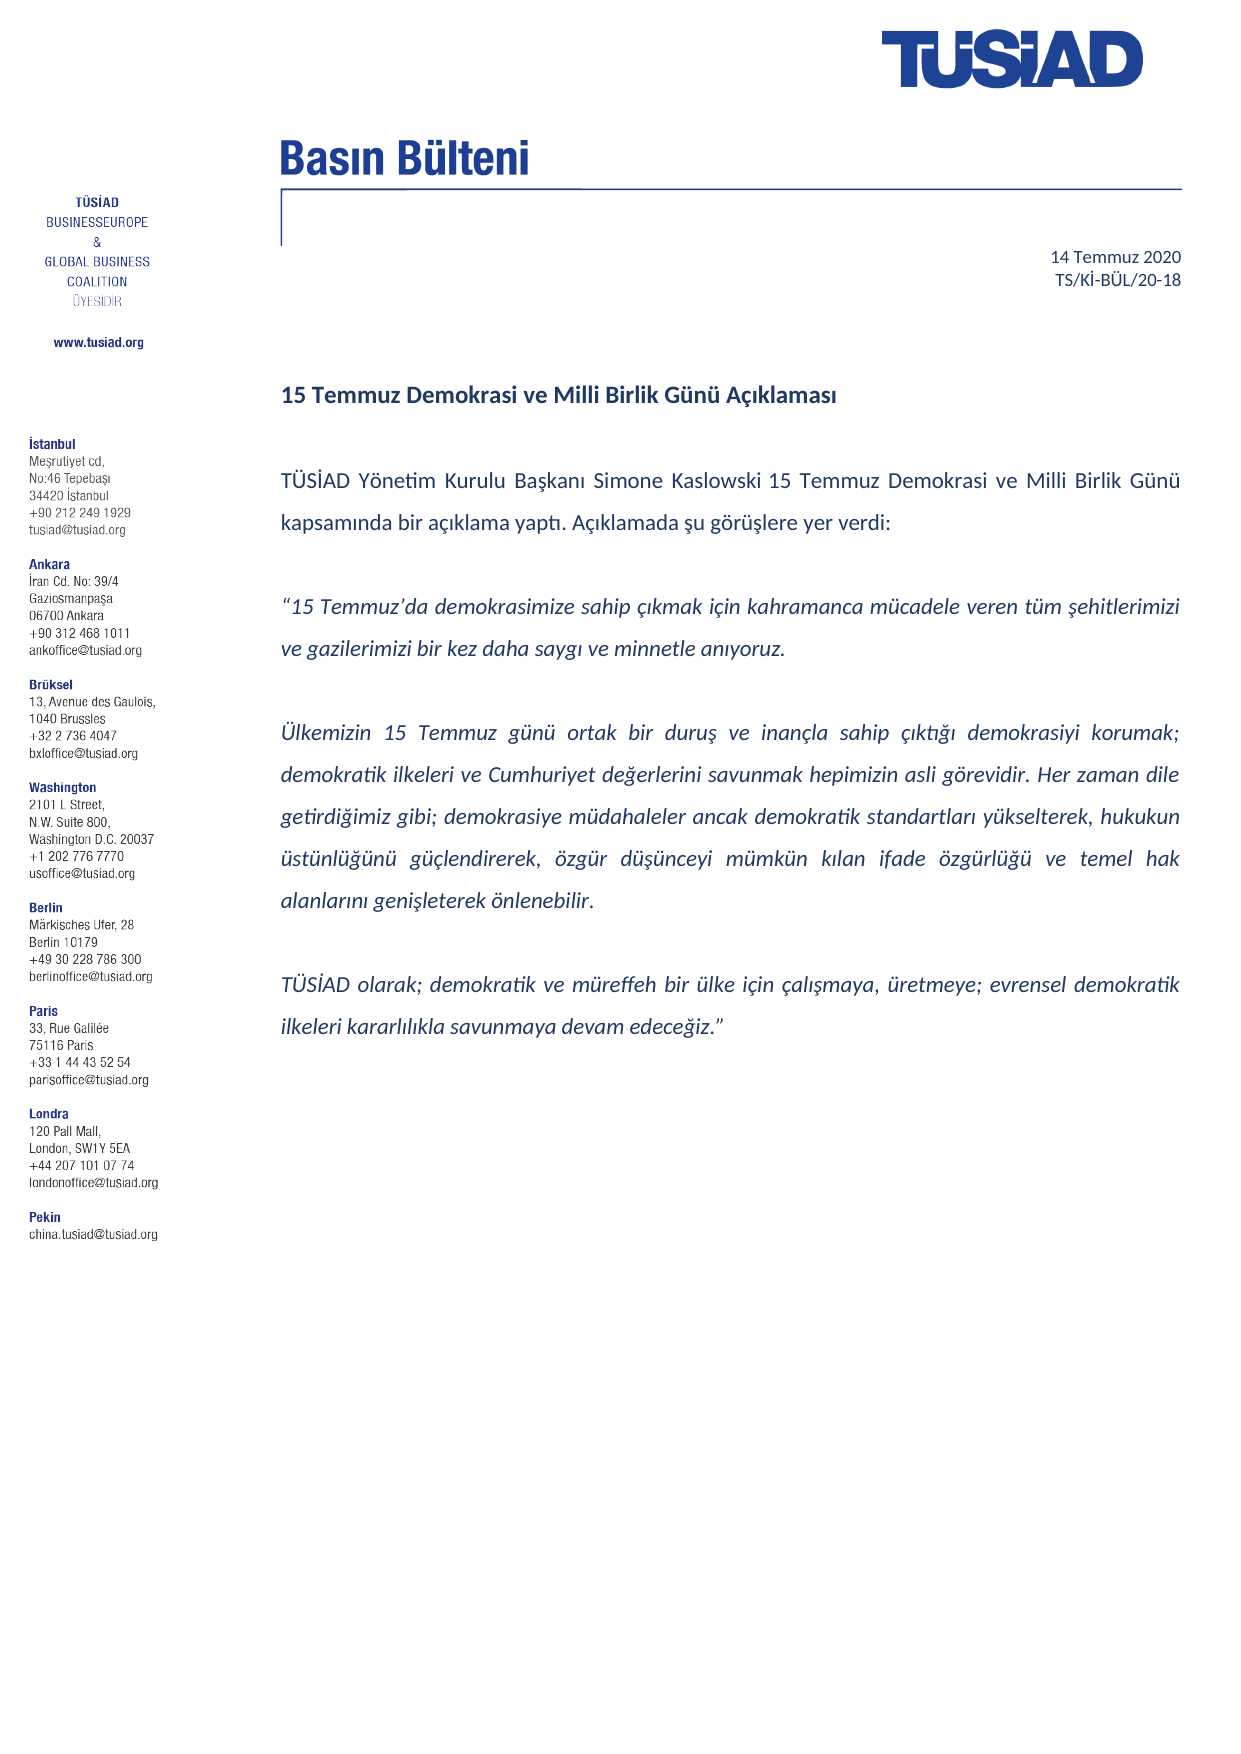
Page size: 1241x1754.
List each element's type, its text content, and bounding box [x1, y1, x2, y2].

picture [29, 181, 204, 1242]
picture [280, 29, 1183, 246]
text TÜSİAD olarak; demokratik ve müreffeh bir ülke için çalışmaya, üretmeye; evrensel demokratik ilkeleri kararlılıkla savunmaya devam edeceğiz.” [281, 970, 1181, 1040]
text 14 Temmuz 2020 [281, 246, 1181, 268]
text TS/Kİ-BÜL/20-18 [281, 268, 1181, 291]
text 15 Temmuz Demokrasi ve Milli Birlik Günü Açıklaması [281, 379, 1181, 409]
text Ülkemizin 15 Temmuz günü ortak bir duruş ve inançla sahip çıktığı demokrasiyi korumak; demokratik ilkeleri ve Cumhuriyet değerlerini savunmak hepimizin asli görevidir. Her zaman dile getirdiğimiz gibi; demokrasiye müdahaleler ancak demokratik standartları yükselterek, hukukun üstünlüğünü güçlendirerek, özgür düşünceyi mümkün kılan ifade özgürlüğü ve temel hak alanlarını genişleterek önlenebilir. [281, 718, 1181, 914]
text TÜSİAD Yönetim Kurulu Başkanı Simone Kaslowski 15 Temmuz Demokrasi ve Milli Birlik Günü kapsamında bir açıklama yaptı. Açıklamada şu görüşlere yer verdi: [281, 467, 1181, 537]
text “15 Temmuz’da demokrasimize sahip çıkmak için kahramanca mücadele veren tüm şehitlerimizi ve gazilerimizi bir kez daha saygı ve minnetle anıyoruz. [281, 592, 1181, 662]
